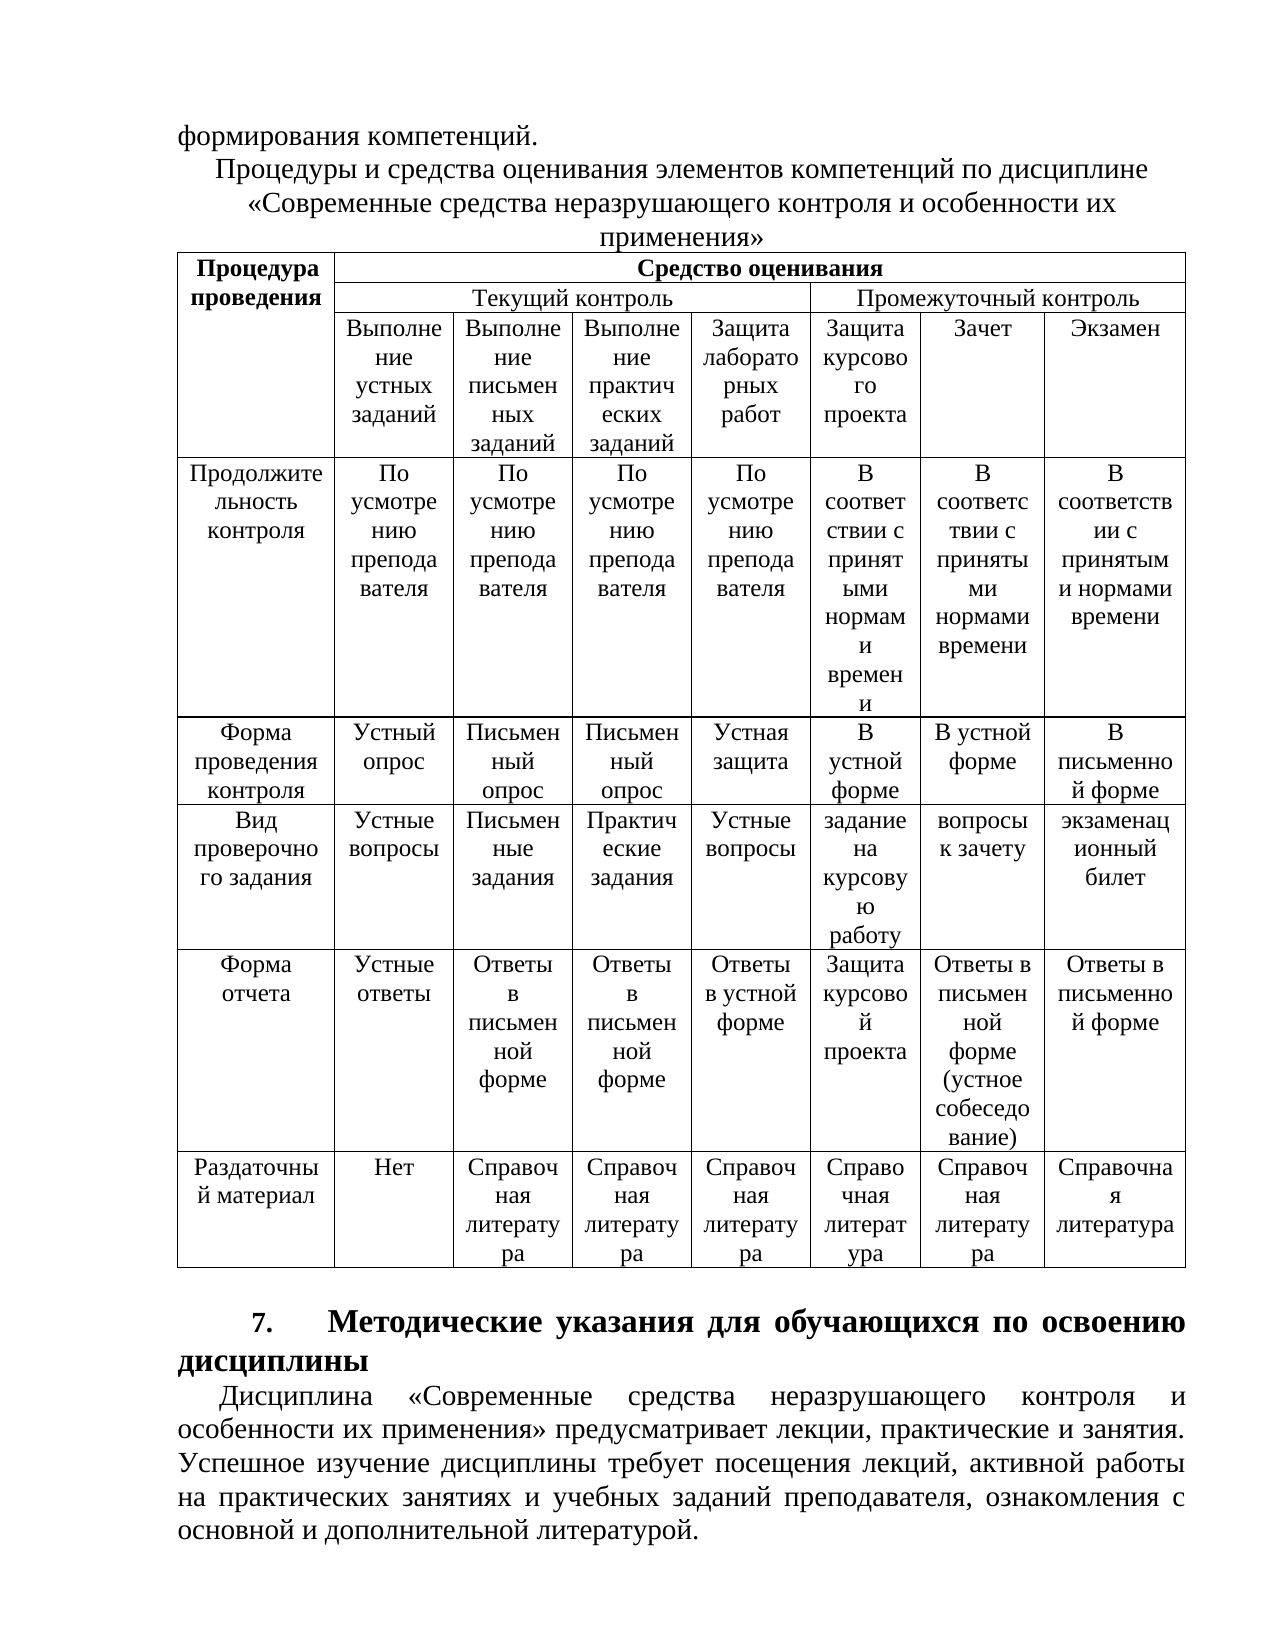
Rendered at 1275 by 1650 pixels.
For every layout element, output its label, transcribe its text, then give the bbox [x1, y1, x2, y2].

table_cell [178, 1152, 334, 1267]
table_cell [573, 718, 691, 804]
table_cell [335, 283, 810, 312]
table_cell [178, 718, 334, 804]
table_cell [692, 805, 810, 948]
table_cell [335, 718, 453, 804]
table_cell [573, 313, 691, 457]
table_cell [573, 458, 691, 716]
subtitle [177, 118, 1186, 152]
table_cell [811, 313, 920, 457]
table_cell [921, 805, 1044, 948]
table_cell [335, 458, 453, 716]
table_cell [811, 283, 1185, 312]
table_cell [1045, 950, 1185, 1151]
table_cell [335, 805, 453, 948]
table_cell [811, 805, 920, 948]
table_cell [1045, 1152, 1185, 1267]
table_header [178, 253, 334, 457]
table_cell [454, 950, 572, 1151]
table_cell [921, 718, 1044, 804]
text «Современные средства неразрушающего контроля и особенности их применения» [177, 185, 1186, 252]
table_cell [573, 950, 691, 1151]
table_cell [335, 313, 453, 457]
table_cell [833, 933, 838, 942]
subtitle Методические указания для обучающихся по освоению дисциплины [177, 1301, 1186, 1378]
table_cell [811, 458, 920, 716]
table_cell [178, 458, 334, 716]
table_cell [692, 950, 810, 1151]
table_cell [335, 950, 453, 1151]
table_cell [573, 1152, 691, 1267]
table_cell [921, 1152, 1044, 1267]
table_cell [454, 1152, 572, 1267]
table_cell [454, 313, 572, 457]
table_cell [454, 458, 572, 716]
text Процедуры и средства оценивания элементов компетенций по дисциплине [177, 152, 1186, 185]
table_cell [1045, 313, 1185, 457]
text Дисциплина «Современные средства неразрушающего контроля и особенности их применения» предусматривает лекции, практические и занятия. Успешное изучение дисциплины требует посещения лекций, активной работы на практических занятиях и учебных заданий преподавателя, ознакомления с основной и дополнительной литературой. [177, 1378, 1186, 1546]
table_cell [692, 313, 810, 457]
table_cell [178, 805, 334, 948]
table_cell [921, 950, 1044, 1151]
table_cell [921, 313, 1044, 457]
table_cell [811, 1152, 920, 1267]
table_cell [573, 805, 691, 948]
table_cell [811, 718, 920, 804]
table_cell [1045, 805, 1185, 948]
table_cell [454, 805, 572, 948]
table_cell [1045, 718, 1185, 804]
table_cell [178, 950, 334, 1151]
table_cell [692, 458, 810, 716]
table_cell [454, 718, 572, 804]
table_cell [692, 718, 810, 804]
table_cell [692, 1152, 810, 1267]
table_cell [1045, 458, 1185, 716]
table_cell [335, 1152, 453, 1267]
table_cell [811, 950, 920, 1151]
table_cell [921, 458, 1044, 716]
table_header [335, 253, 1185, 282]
